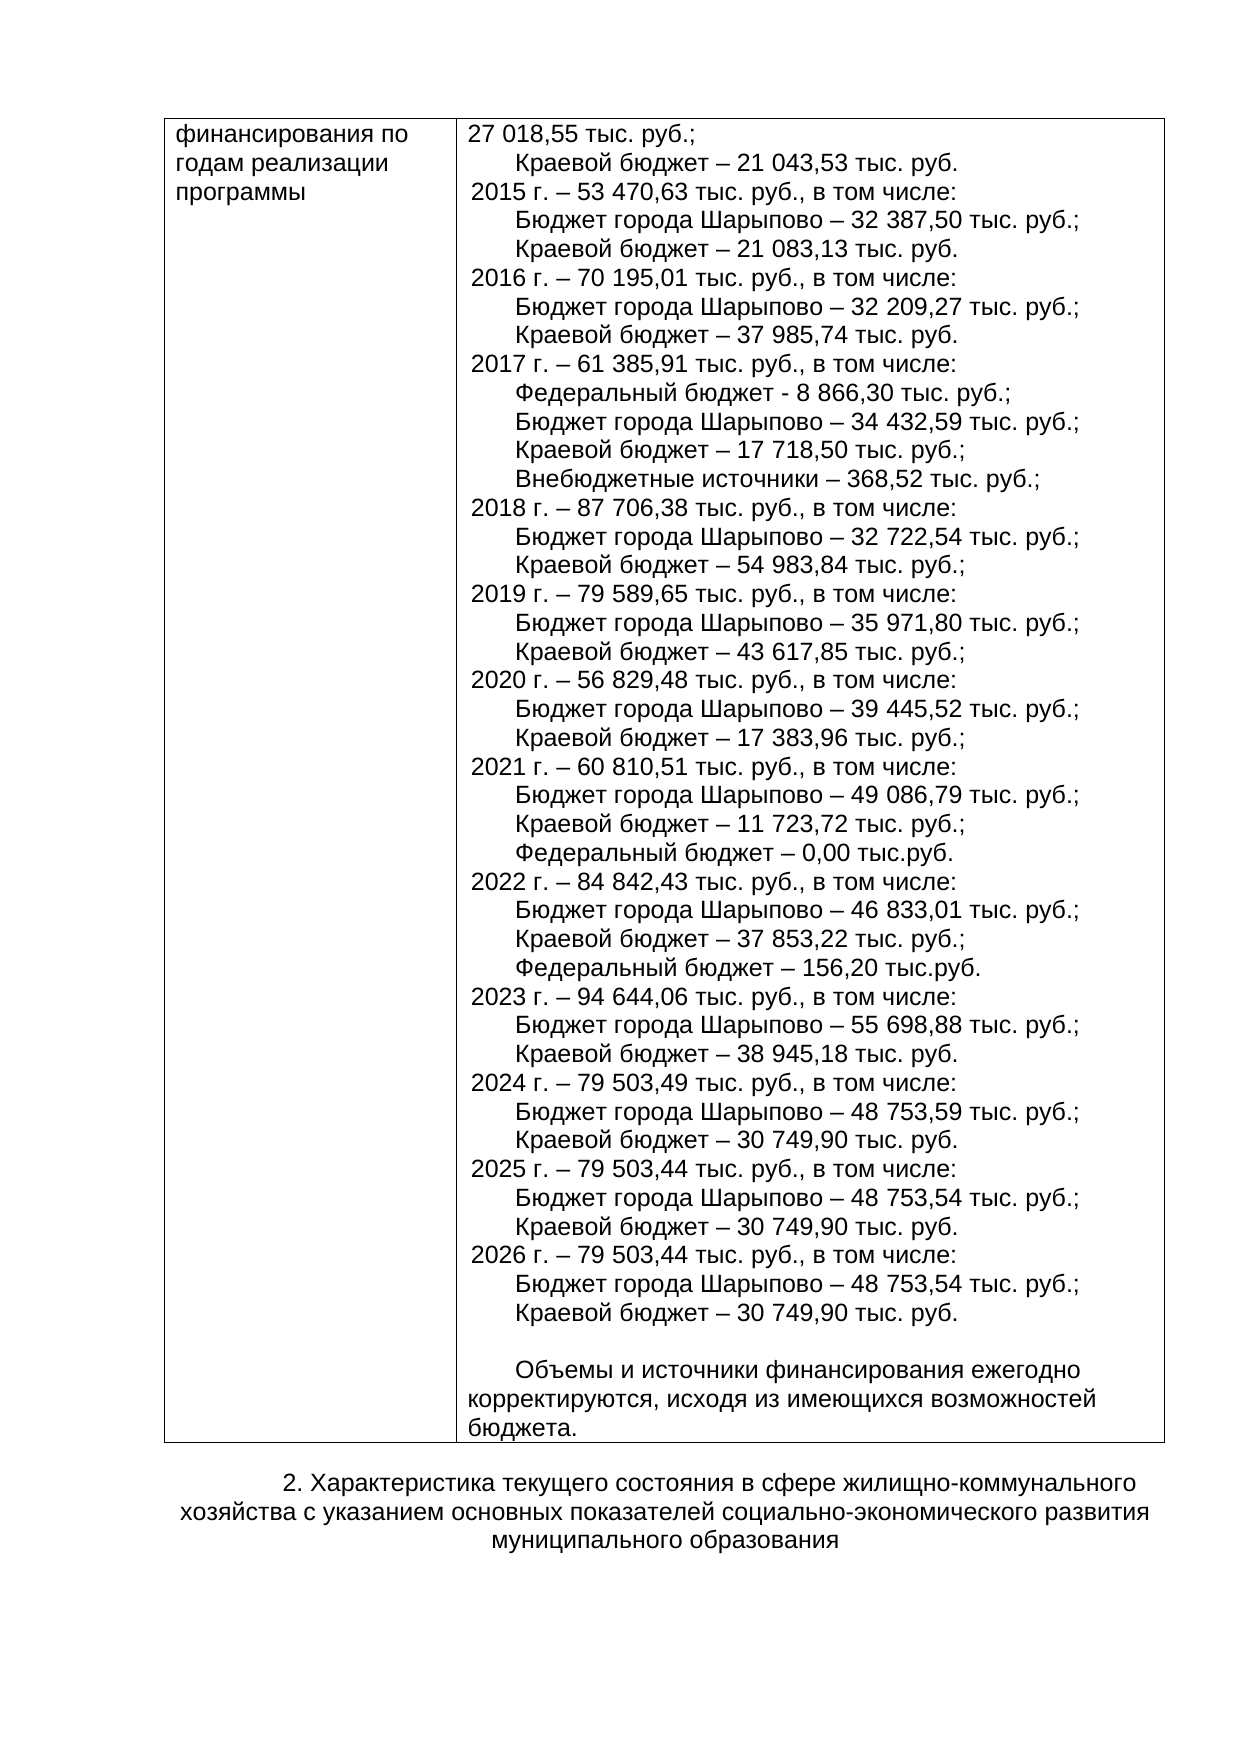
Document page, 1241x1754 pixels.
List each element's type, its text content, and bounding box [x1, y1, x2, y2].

text 2. Характеристика текущего состояния в сфере жилищно-коммунального хозяйства с указанием основных показателей социально-экономического развития муниципального образования [177, 1468, 1153, 1554]
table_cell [457, 119, 1164, 1442]
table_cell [165, 119, 456, 1442]
